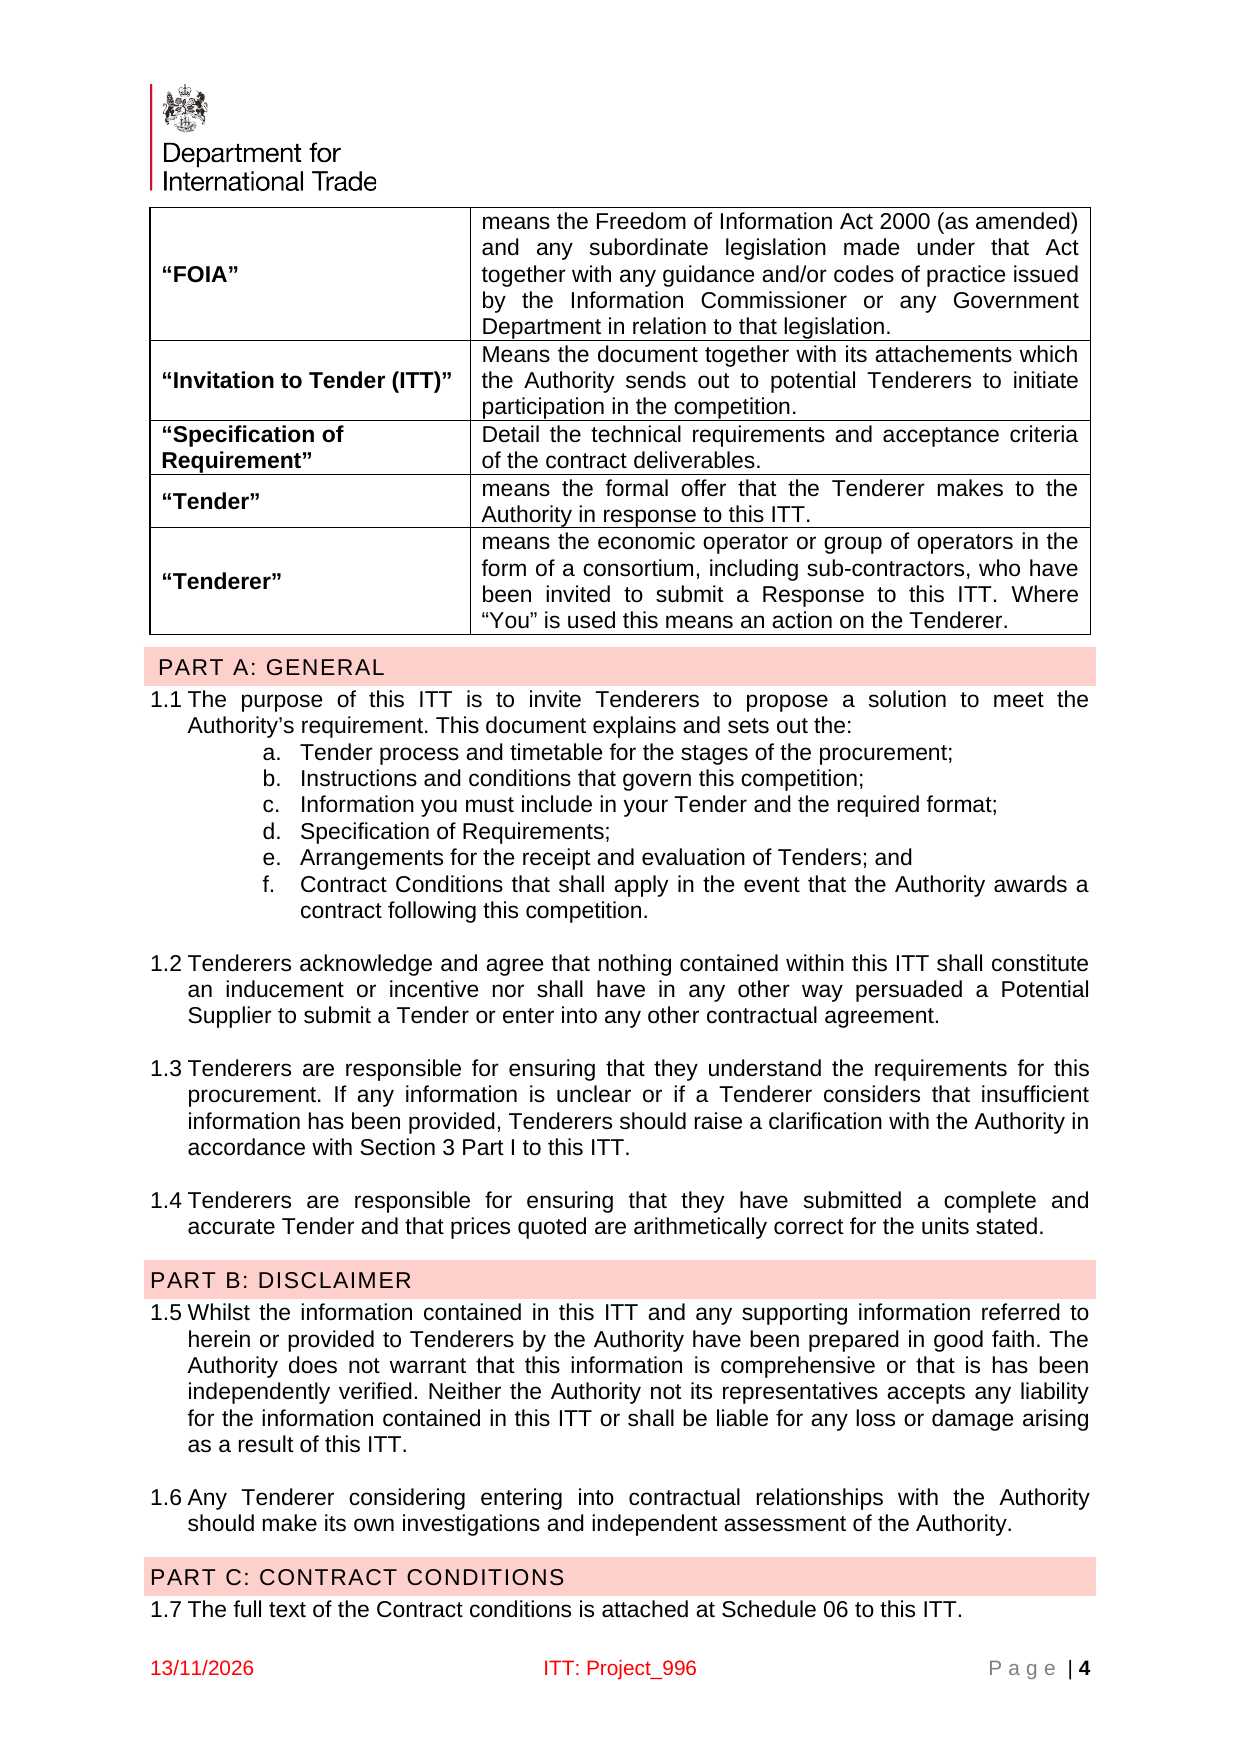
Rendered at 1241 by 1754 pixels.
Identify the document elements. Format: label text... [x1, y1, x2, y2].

subtitle Part A: General [150, 654, 1090, 680]
table_cell “Specification of Requirement” [151, 421, 470, 473]
list Tender process and timetable for the stages of the procurement; [262, 739, 1090, 765]
table_cell means the formal offer that the Tenderer makes to the Authority in response to this ITT. [471, 475, 1090, 527]
list Tenderers are responsible for ensuring that they understand the requirements for this procurement. If any information is unclear or if a Tenderer considers that insufficient information has been provided, Tenderers should raise a clarification with the Authority in accordance with Section 3 Part I to this ITT. [150, 1055, 1090, 1160]
list Any Tenderer considering entering into contractual relationships with the Authority should make its own investigations and independent assessment of the Authority. [150, 1484, 1090, 1536]
table_cell Detail the technical requirements and acceptance criteria of the contract deliverables. [471, 421, 1090, 473]
table_cell Means the document together with its attachements which the Authority sends out to potential Tenderers to initiate participation in the competition. [471, 341, 1090, 420]
list Tenderers are responsible for ensuring that they have submitted a complete and accurate Tender and that prices quoted are arithmetically correct for the units stated. [150, 1187, 1090, 1239]
list The purpose of this ITT is to invite Tenderers to propose a solution to meet the Authority’s requirement. This document explains and sets out the: [150, 686, 1090, 739]
list Information you must include in your Tender and the required format; [262, 791, 1090, 818]
list Contract Conditions that shall apply in the event that the Authority awards a contract following this competition. [262, 871, 1090, 923]
table_cell means the economic operator or group of operators in the form of a consortium, including sub-contractors, who have been invited to submit a Response to this ITT. Where “You” is used this means an action on the Tenderer. [471, 528, 1090, 634]
subtitle Part C: Contract Conditions [150, 1564, 1090, 1590]
picture [150, 84, 377, 191]
list Instructions and conditions that govern this competition; [262, 765, 1090, 791]
table_cell “FOIA” [151, 208, 470, 339]
list Arrangements for the receipt and evaluation of Tenders; and [262, 844, 1090, 871]
table_cell means the Freedom of Information Act 2000 (as amended) and any subordinate legislation made under that Act together with any guidance and/or codes of practice issued by the Information Commissioner or any Government Department in relation to that legislation. [471, 208, 1090, 339]
table_cell “Tender” [151, 475, 470, 527]
list Specification of Requirements; [262, 818, 1090, 844]
list The full text of the Contract conditions is attached at Schedule 06 to this ITT. [150, 1596, 1090, 1622]
subtitle Part B: Disclaimer [150, 1267, 1090, 1293]
table_cell “Invitation to Tender (ITT)” [151, 341, 470, 420]
list Whilst the information contained in this ITT and any supporting information referred to herein or provided to Tenderers by the Authority have been prepared in good faith. The Authority does not warrant that this information is comprehensive or that is has been independently verified. Neither the Authority not its representatives accepts any liability for the information contained in this ITT or shall be liable for any loss or damage arising as a result of this ITT. [150, 1299, 1090, 1457]
table_cell “Tenderer” [151, 528, 470, 634]
list Tenderers acknowledge and agree that nothing contained within this ITT shall constitute an inducement or incentive nor shall have in any other way persuaded a Potential Supplier to submit a Tender or enter into any other contractual agreement. [150, 949, 1090, 1029]
